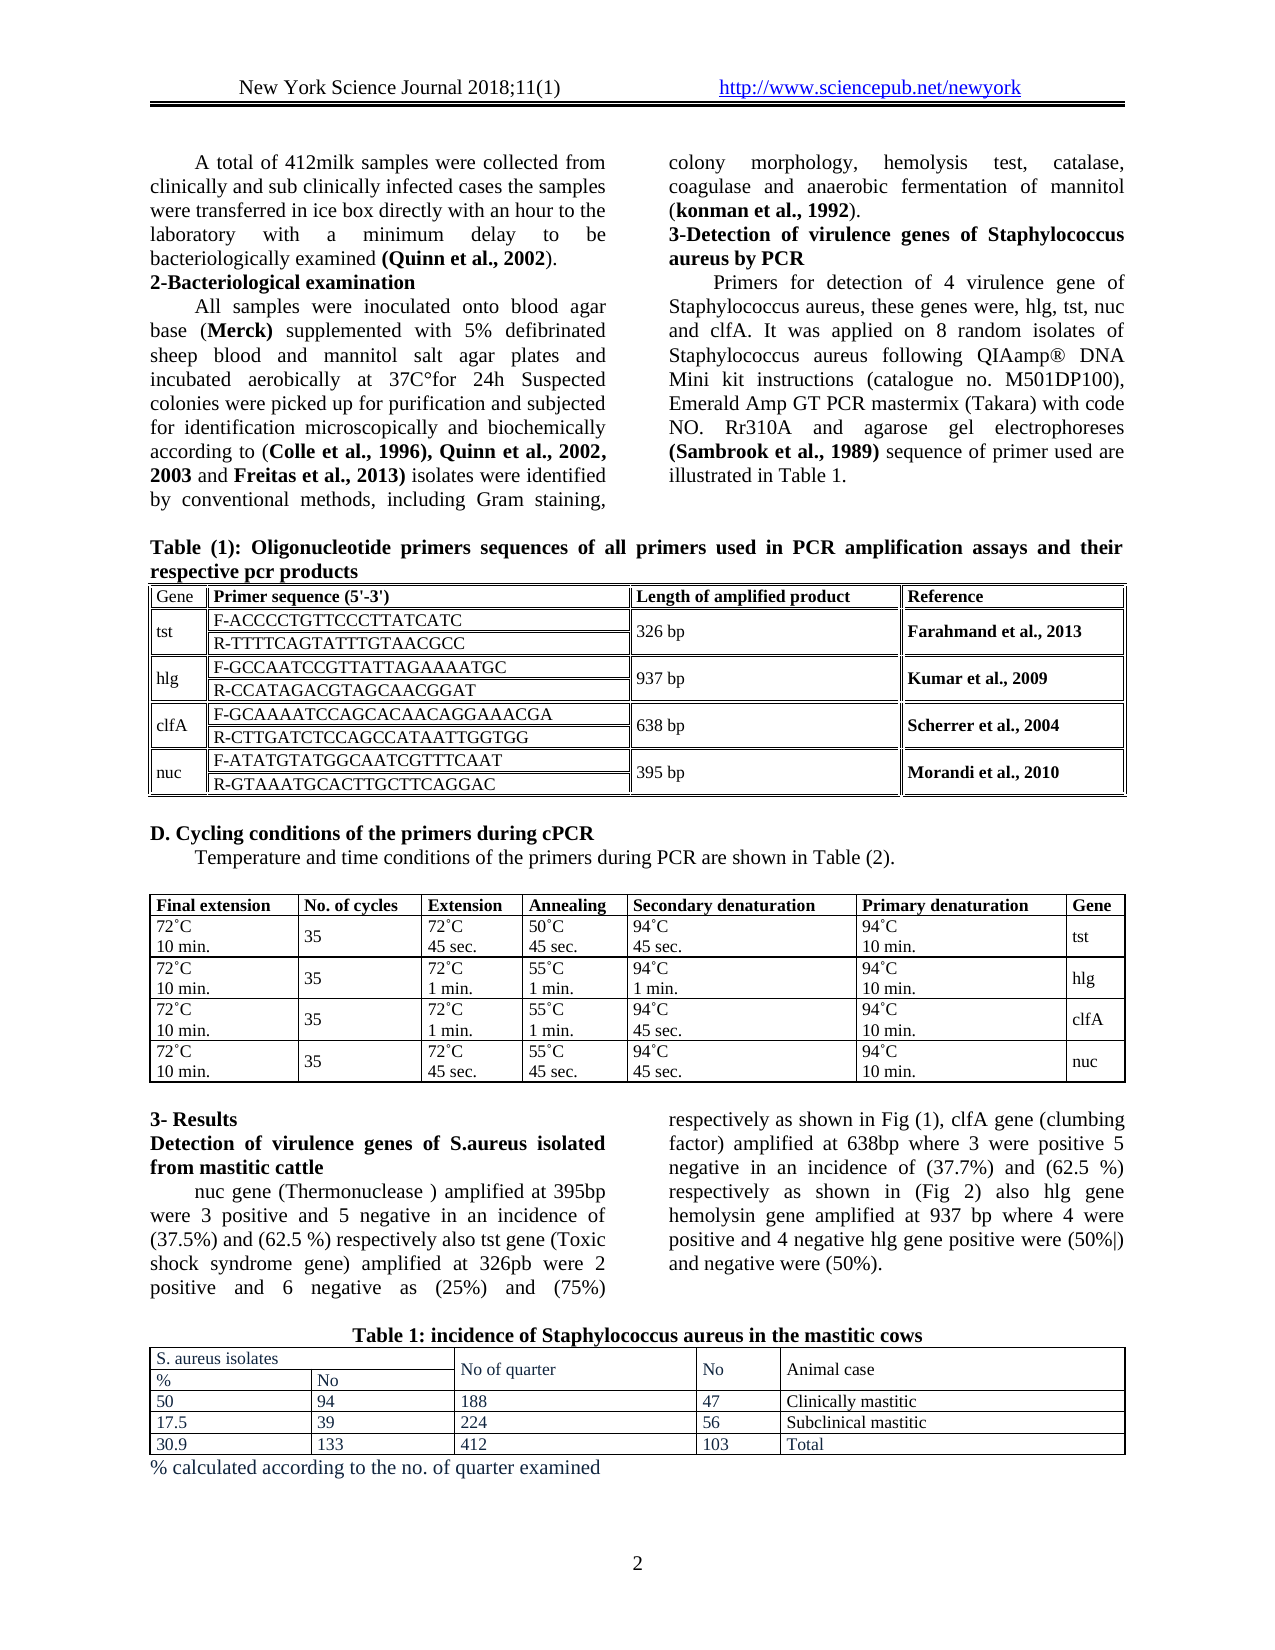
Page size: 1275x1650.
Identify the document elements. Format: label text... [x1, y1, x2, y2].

table_cell 55˚C 1 min. [523, 999, 627, 1040]
table_cell 30.9 [151, 1434, 311, 1454]
table_cell hlg [1067, 958, 1124, 998]
table_cell Farahmand et al., 2013 [903, 607, 1123, 653]
text 3- Results [150, 1107, 606, 1131]
table_cell tst [1067, 916, 1124, 956]
table_header No [697, 1348, 780, 1390]
text nuc gene (Thermonuclease ) amplified at 395bp were 3 positive and 5 negative in an incidence of (37.5%) and (62.5 %) respectively also tst gene (Toxic shock syndrome gene) amplified at 326pb were 2 positive and 6 negative as (25%) and (75%) respectively as shown in Fig (1), clfA gene (clumbing factor) amplified at 638bp where 3 were positive 5 negative in an incidence of (37.7%) and (62.5 %) respectively as shown in (Fig 2) also hlg gene hemolysin gene amplified at 937 bp where 4 were positive and 4 negative hlg gene positive were (50%|) and negative were (50%). [669, 1107, 1125, 1275]
table_cell 412 [455, 1434, 696, 1454]
table_header Final extension [151, 895, 298, 915]
table_cell nuc [1067, 1041, 1124, 1081]
table_cell 188 [455, 1391, 696, 1411]
table_cell 17.5 [151, 1412, 311, 1433]
text 2-Bacteriological examination [150, 270, 606, 294]
table_cell 395 bp [630, 747, 901, 794]
table_cell 35 [299, 1041, 421, 1081]
table_cell 50 [151, 1391, 311, 1411]
text All samples were inoculated onto blood agar base (Merck) supplemented with 5% defibrinated sheep blood and mannitol salt agar plates and incubated aerobically at 37C°for 24h Suspected colonies were picked up for purification and subjected for identification microscopically and biochemically according to (Colle et al., 1996), Quinn et al., 2002, 2003 and Freitas et al., 2013) isolates were identified by conventional methods, including Gram staining, colony morphology, hemolysis test, catalase, coagulase and anaerobic fermentation of mannitol (konman et al., 1992). [150, 294, 606, 511]
text Detection of virulence genes of S.aureus isolated from mastitic cattle [150, 1131, 606, 1179]
table_cell 326 bp [632, 607, 900, 653]
table_header Annealing [523, 895, 627, 915]
table_cell clfA [152, 704, 206, 747]
table_cell No [312, 1370, 454, 1390]
table_cell clfA [1067, 999, 1124, 1040]
table_cell 72˚C 10 min. [151, 999, 298, 1040]
table_cell F-GCAAAATCCAGCACAACAGGAAACGA [209, 704, 629, 724]
text Table (1): Oligonucleotide primers sequences of all primers used in PCR amplification assays and their respective pcr products [150, 535, 1125, 583]
table_header Secondary denaturation [628, 895, 856, 915]
table_cell 56 [697, 1412, 780, 1433]
table_cell F-GCCAATCCGTTATTAGAAAATGC [209, 657, 629, 677]
table_cell tst [152, 610, 206, 653]
table_cell 224 [455, 1412, 696, 1433]
table_cell 133 [312, 1434, 454, 1454]
table_cell 72˚C 45 sec. [422, 916, 522, 956]
text 3-Detection of virulence genes of Staphylococcus aureus by PCR [669, 222, 1125, 270]
table_header Gene [150, 586, 207, 607]
text nuc gene (Thermonuclease ) amplified at 395bp were 3 positive and 5 negative in an incidence of (37.5%) and (62.5 %) respectively also tst gene (Toxic shock syndrome gene) amplified at 326pb were 2 positive and 6 negative as (25%) and (75%) respectively as shown in Fig (1), clfA gene (clumbing factor) amplified at 638bp where 3 were positive 5 negative in an incidence of (37.7%) and (62.5 %) respectively as shown in (Fig 2) also hlg gene hemolysin gene amplified at 937 bp where 4 were positive and 4 negative hlg gene positive were (50%|) and negative were (50%). [150, 1179, 606, 1299]
table_cell 39 [312, 1412, 454, 1433]
table_cell 94 [312, 1391, 454, 1411]
table_header No. of cycles [299, 895, 421, 915]
table_cell 94˚C 10 min. [857, 958, 1066, 998]
table_cell 94˚C 45 sec. [628, 1041, 856, 1081]
table_cell 94˚C 45 sec. [628, 999, 856, 1040]
table_cell 55˚C 1 min. [523, 958, 627, 998]
table_cell % [151, 1370, 311, 1390]
table_cell 72˚C 10 min. [151, 916, 298, 956]
table_cell R-TTTTCAGTATTTGTAACGCC [209, 633, 629, 653]
text Primers for detection of 4 virulence gene of Staphylococcus aureus, these genes were, hlg, tst, nuc and clfA. It was applied on 8 random isolates of Staphylococcus aureus following QIAamp® DNA Mini kit instructions (catalogue no. M501DP100), Emerald Amp GT PCR mastermix (Takara) with code NO. Rr310A and agarose gel electrophoreses (Sambrook et al., 1989) sequence of primer used are illustrated in Table 1. [669, 270, 1125, 487]
table_cell 35 [299, 999, 421, 1040]
table_cell 937 bp [632, 654, 900, 700]
table_header Length of amplified product [630, 586, 900, 607]
table_cell 72˚C 1 min. [422, 958, 522, 998]
table_cell 94˚C 10 min. [857, 1041, 1066, 1081]
table_cell F-ATATGTATGGCAATCGTTTCAAT [209, 750, 629, 771]
table_cell R-GTAAATGCACTTGCTTCAGGAC [208, 774, 630, 794]
table_cell 72˚C 45 sec. [422, 1041, 522, 1081]
table_cell hlg [152, 657, 206, 700]
table_cell Clinically mastitic [781, 1391, 1124, 1411]
table_cell 72˚C 1 min. [422, 999, 522, 1040]
table_cell 638 bp [630, 700, 901, 747]
table_cell 94˚C 1 min. [628, 958, 856, 998]
table_cell F-ACCCCTGTTCCCTTATCATC [209, 610, 629, 630]
table_header Primer sequence (5'-3') [208, 586, 630, 607]
table_cell 94˚C 10 min. [857, 999, 1066, 1040]
text D. Cycling conditions of the primers during cPCR [150, 821, 1125, 845]
table_header Extension [422, 895, 522, 915]
table_header Primary denaturation [857, 895, 1066, 915]
table_cell 35 [299, 916, 421, 956]
table_cell Morandi et al., 2010 [901, 747, 1125, 794]
text Table 1: incidence of Staphylococcus aureus in the mastitic cows [150, 1323, 1125, 1347]
table_cell Kumar et al., 2009 [903, 654, 1123, 700]
table_cell 94˚C 45 sec. [628, 916, 856, 956]
table_header No of quarter [455, 1348, 696, 1390]
table_cell 47 [697, 1391, 780, 1411]
text % calculated according to the no. of quarter examined [150, 1455, 1125, 1479]
table_cell 35 [299, 958, 421, 998]
table_cell Total [781, 1434, 1124, 1454]
table_cell 50˚C 45 sec. [523, 916, 627, 956]
table_cell 72˚C 10 min. [151, 1041, 298, 1081]
table_cell 94˚C 10 min. [857, 916, 1066, 956]
table_cell R-CCATAGACGTAGCAACGGAT [209, 680, 629, 700]
table_header S. aureus isolates [151, 1348, 454, 1368]
table_cell 72˚C 10 min. [151, 958, 298, 998]
table_cell Scherrer et al., 2004 [901, 700, 1125, 747]
table_cell 55˚C 45 sec. [523, 1041, 627, 1081]
table_cell 103 [697, 1434, 780, 1454]
table_header Animal case [781, 1348, 1124, 1390]
table_cell Subclinical mastitic [781, 1412, 1124, 1433]
text A total of 412milk samples were collected from clinically and sub clinically infected cases the samples were transferred in ice box directly with an hour to the laboratory with a minimum delay to be bacteriologically examined (Quinn et al., 2002). [150, 150, 606, 270]
text Temperature and time conditions of the primers during PCR are shown in Table (2). [150, 845, 1125, 869]
table_header Reference [901, 584, 1125, 607]
table_header Gene [1067, 895, 1124, 915]
table_cell nuc [150, 750, 207, 794]
table_cell R-CTTGATCTCCAGCCATAATTGGTGG [209, 727, 629, 747]
